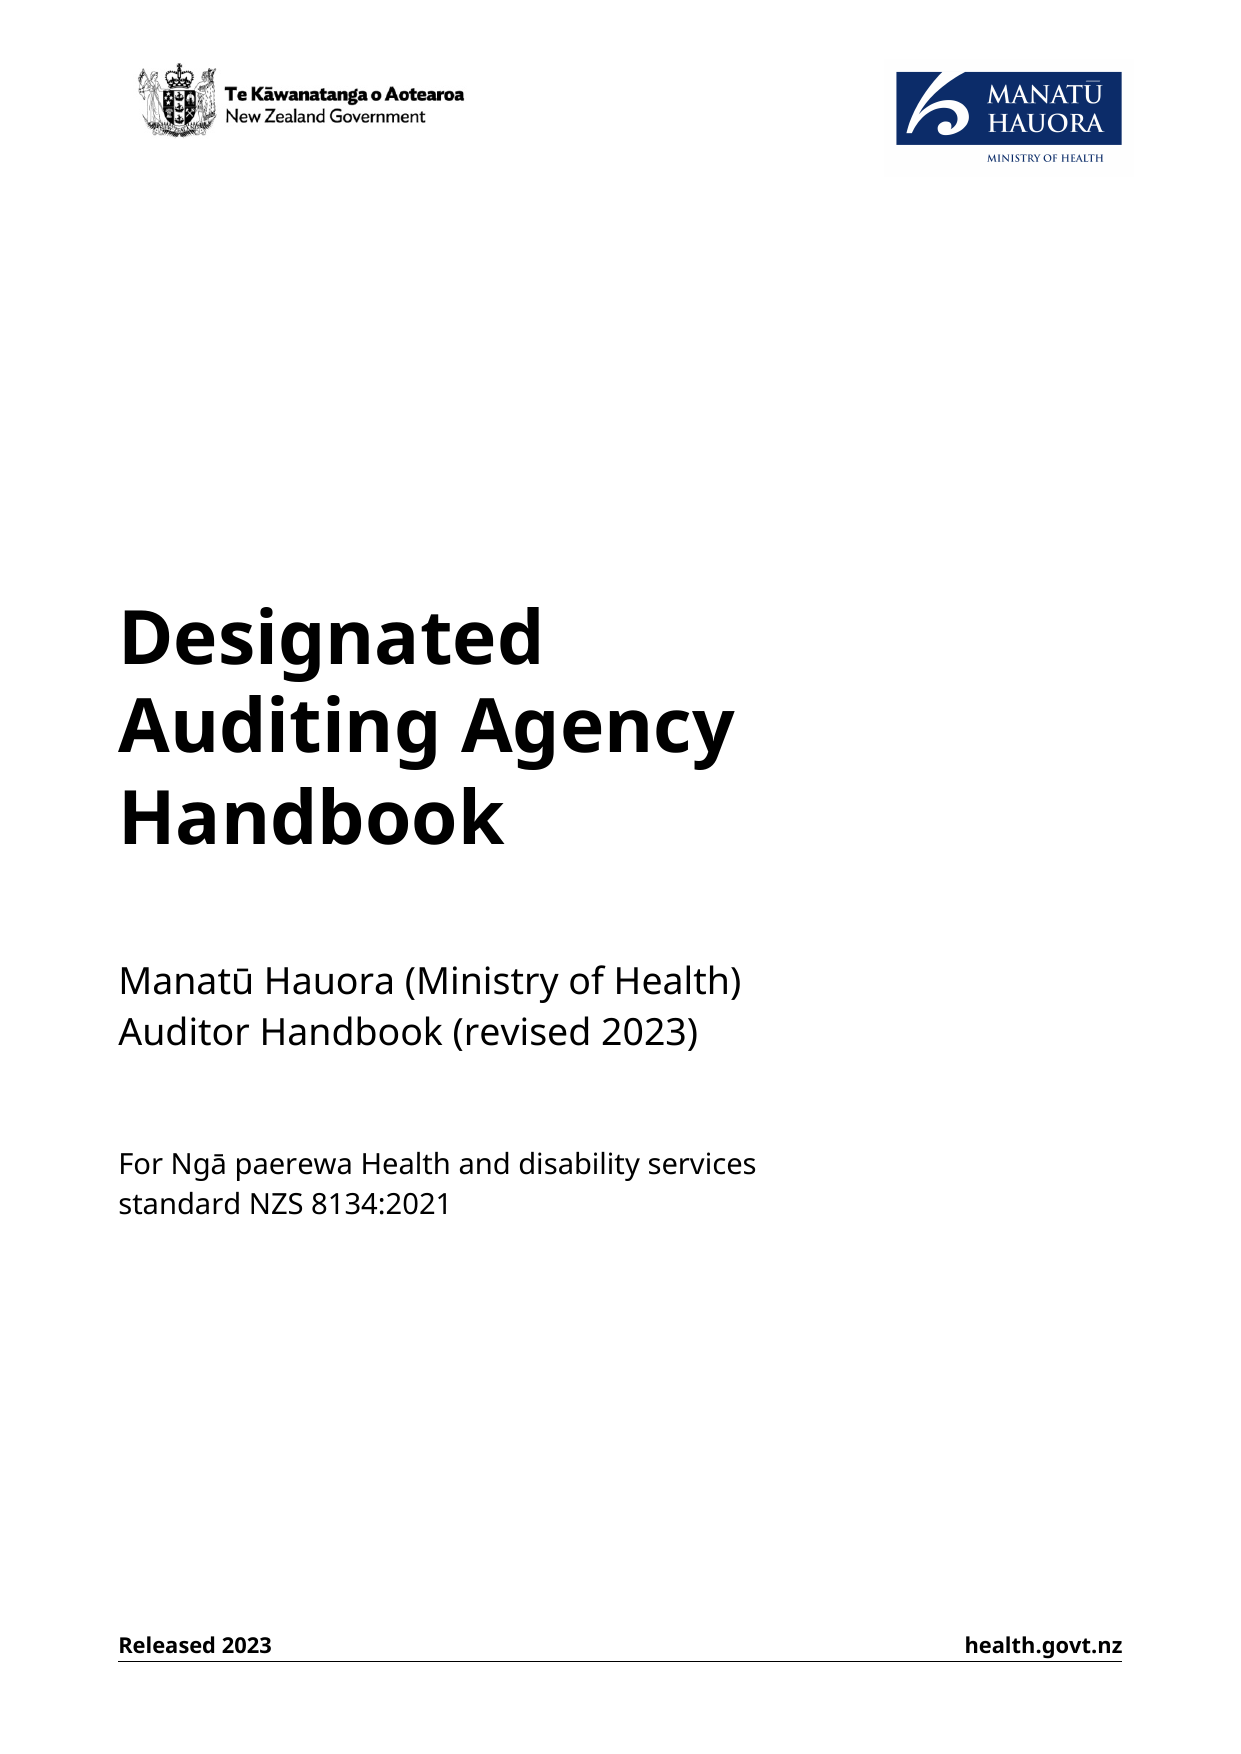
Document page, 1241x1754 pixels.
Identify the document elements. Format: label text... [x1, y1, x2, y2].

picture [884, 59, 1134, 177]
text For Ngā paerewa Health and disability services standard NZS 8134:2021 [118, 1143, 768, 1223]
text Manatū Hauora (Ministry of Health) Auditor Handbook (revised 2023) [118, 954, 768, 1056]
title Designated Auditing Agency Handbook [118, 591, 768, 866]
picture [118, 59, 495, 149]
